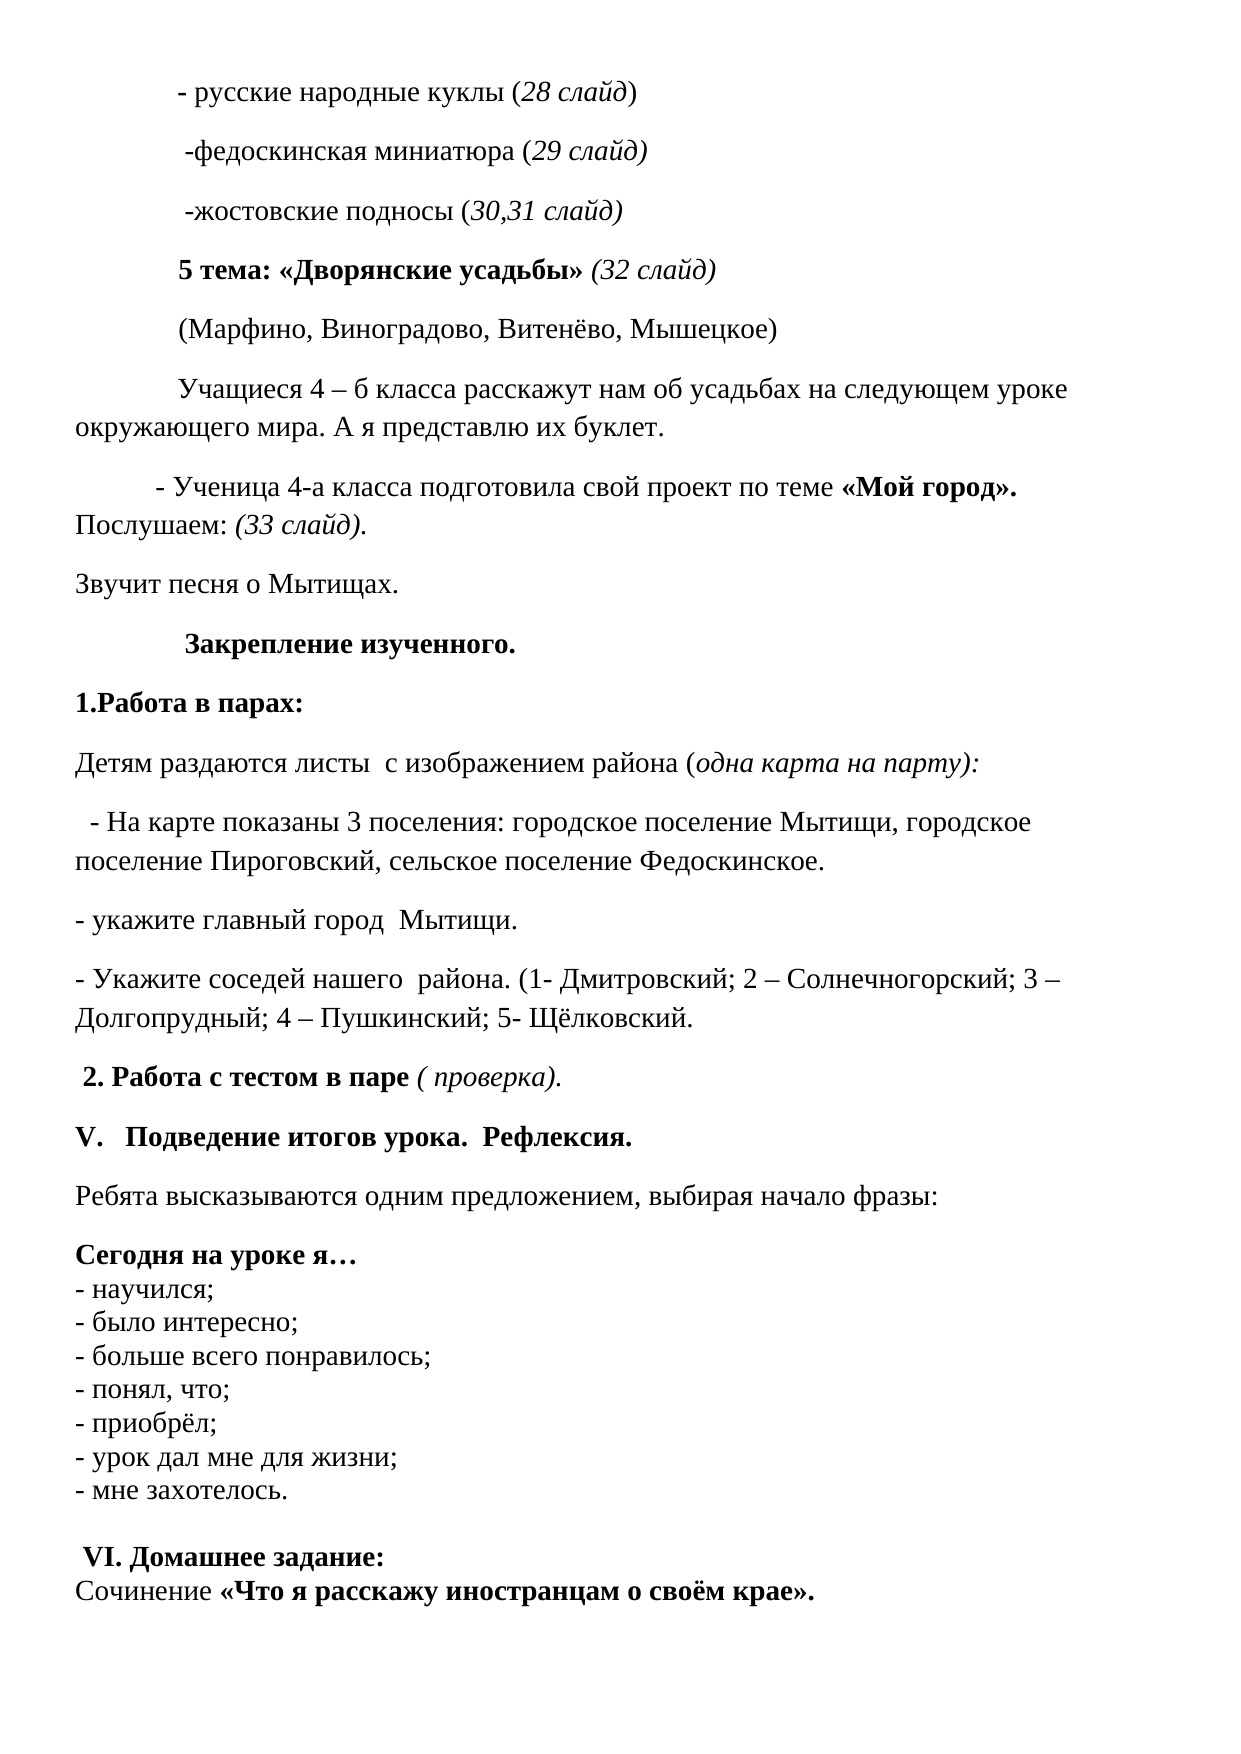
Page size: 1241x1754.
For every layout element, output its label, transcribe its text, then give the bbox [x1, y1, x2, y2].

text Детям раздаются листы с изображением района (одна карта на парту): [75, 745, 1165, 778]
text 2. Работа с тестом в паре ( проверка). [75, 1059, 1165, 1093]
text 5 тема: «Дворянские усадьбы» (32 слайд) [75, 252, 1165, 286]
text - укажите главный город Мытищи. [75, 902, 1165, 936]
text Сегодня на уроке я… [75, 1237, 1165, 1271]
text - мне захотелось. [75, 1472, 1165, 1506]
text - русские народные куклы (28 слайд) [75, 74, 1165, 107]
text - На карте показаны 3 поселения: городское поселение Мытищи, городское поселение Пироговский, сельское поселение Федоскинское. [75, 804, 1165, 876]
text Учащиеся 4 – б класса расскажут нам об усадьбах на следующем уроке окружающего мира. А я представлю их буклет. [75, 371, 1165, 443]
text - урок дал мне для жизни; [75, 1439, 1165, 1472]
text -федоскинская миниатюра (29 слайд) [75, 133, 1165, 167]
text (Марфино, Виноградово, Витенёво, Мышецкое) [75, 311, 1165, 345]
text Звучит песня о Мытищах. [75, 567, 1165, 600]
text Сочинение «Что я расскажу иностранцам о своём крае». [75, 1573, 1165, 1606]
text - было интересно; [75, 1304, 1165, 1338]
text - понял, что; [75, 1372, 1165, 1405]
text VI. Домашнее задание: [75, 1539, 1165, 1573]
text Ребята высказываются одним предложением, выбирая начало фразы: [75, 1178, 1165, 1212]
text Закрепление изученного. [75, 626, 1165, 659]
text - Ученица 4-а класса подготовила свой проект по теме «Мой город». Послушаем: (33 слайд). [75, 469, 1165, 541]
text - больше всего понравилось; [75, 1338, 1165, 1372]
text V. Подведение итогов урока. Рефлексия. [75, 1119, 1165, 1152]
text -жостовские подносы (30,31 слайд) [75, 193, 1165, 226]
text - приобрёл; [75, 1405, 1165, 1439]
text - научился; [75, 1271, 1165, 1304]
text - Укажите соседей нашего района. (1- Дмитровский; 2 – Солнечногорский; 3 –Долгопрудный; 4 – Пушкинский; 5- Щёлковский. [75, 961, 1165, 1033]
text 1.Работа в парах: [75, 685, 1165, 719]
